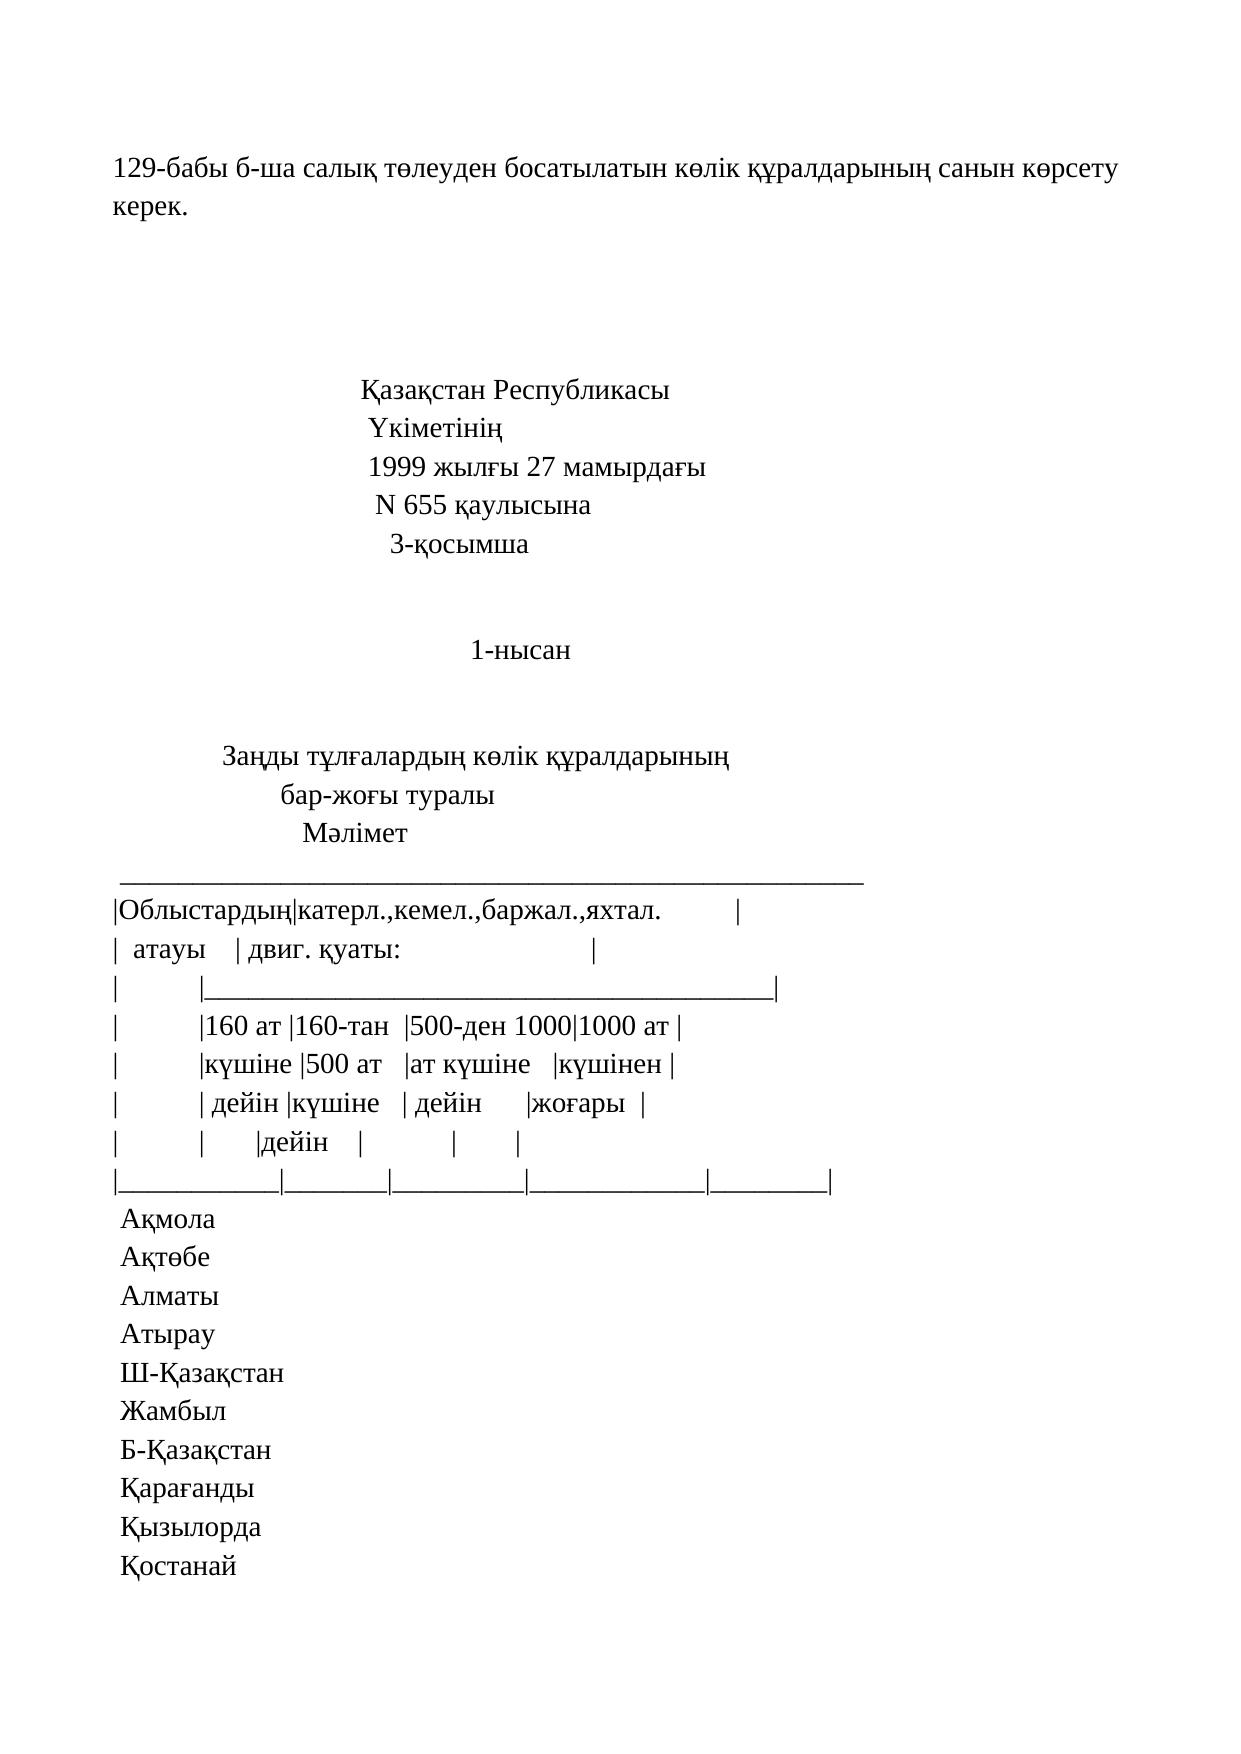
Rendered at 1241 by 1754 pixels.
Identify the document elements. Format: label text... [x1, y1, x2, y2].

text Алматы [112, 1278, 1128, 1311]
text Ш-Қазақстан [112, 1355, 1128, 1388]
text Үкіметінің [112, 410, 1128, 444]
text Қостанай [112, 1548, 1128, 1581]
text Қарағанды [112, 1471, 1128, 1504]
text Ақтөбе [112, 1239, 1128, 1273]
text 129-бабы б-ша салық төлеуден босатылатын көлік құралдарының санын көрсету [112, 150, 1128, 183]
text | |_______________________________________| [112, 969, 1128, 1003]
text 1999 жылғы 27 мамырдағы [112, 449, 1128, 482]
text Жамбыл [112, 1393, 1128, 1427]
text | | |дейін | | | [112, 1124, 1128, 1157]
text | |күшіне |500 ат |ат күшіне |күшінен | [112, 1047, 1128, 1080]
text Мәлімет [112, 815, 1128, 849]
text N 655 қаулысына [112, 487, 1128, 521]
text | атауы | двиг. қуаты: | [112, 931, 1128, 964]
text Заңды тұлғалардың көлік құралдарының [112, 738, 1128, 772]
text |Облыстардың|катерл.,кемел.,баржал.,яхтал. | [112, 892, 1128, 926]
text 3-қосымша [112, 526, 1128, 559]
text Атырау [112, 1316, 1128, 1350]
text керек. [112, 188, 1128, 222]
text Б-Қазақстан [112, 1432, 1128, 1466]
text Ақмола [112, 1201, 1128, 1234]
text Қызылорда [112, 1509, 1128, 1543]
text |___________|_______|_________|____________|________| [112, 1162, 1128, 1196]
text 1-нысан [112, 632, 1128, 666]
text Қазақстан Республикасы [112, 372, 1128, 405]
text | |160 ат |160-тан |500-ден 1000|1000 ат | [112, 1008, 1128, 1042]
text бар-жоғы туралы [112, 777, 1128, 810]
text | | дейін |күшіне | дейін |жоғары | [112, 1085, 1128, 1119]
text ___________________________________________________ [112, 854, 1128, 887]
